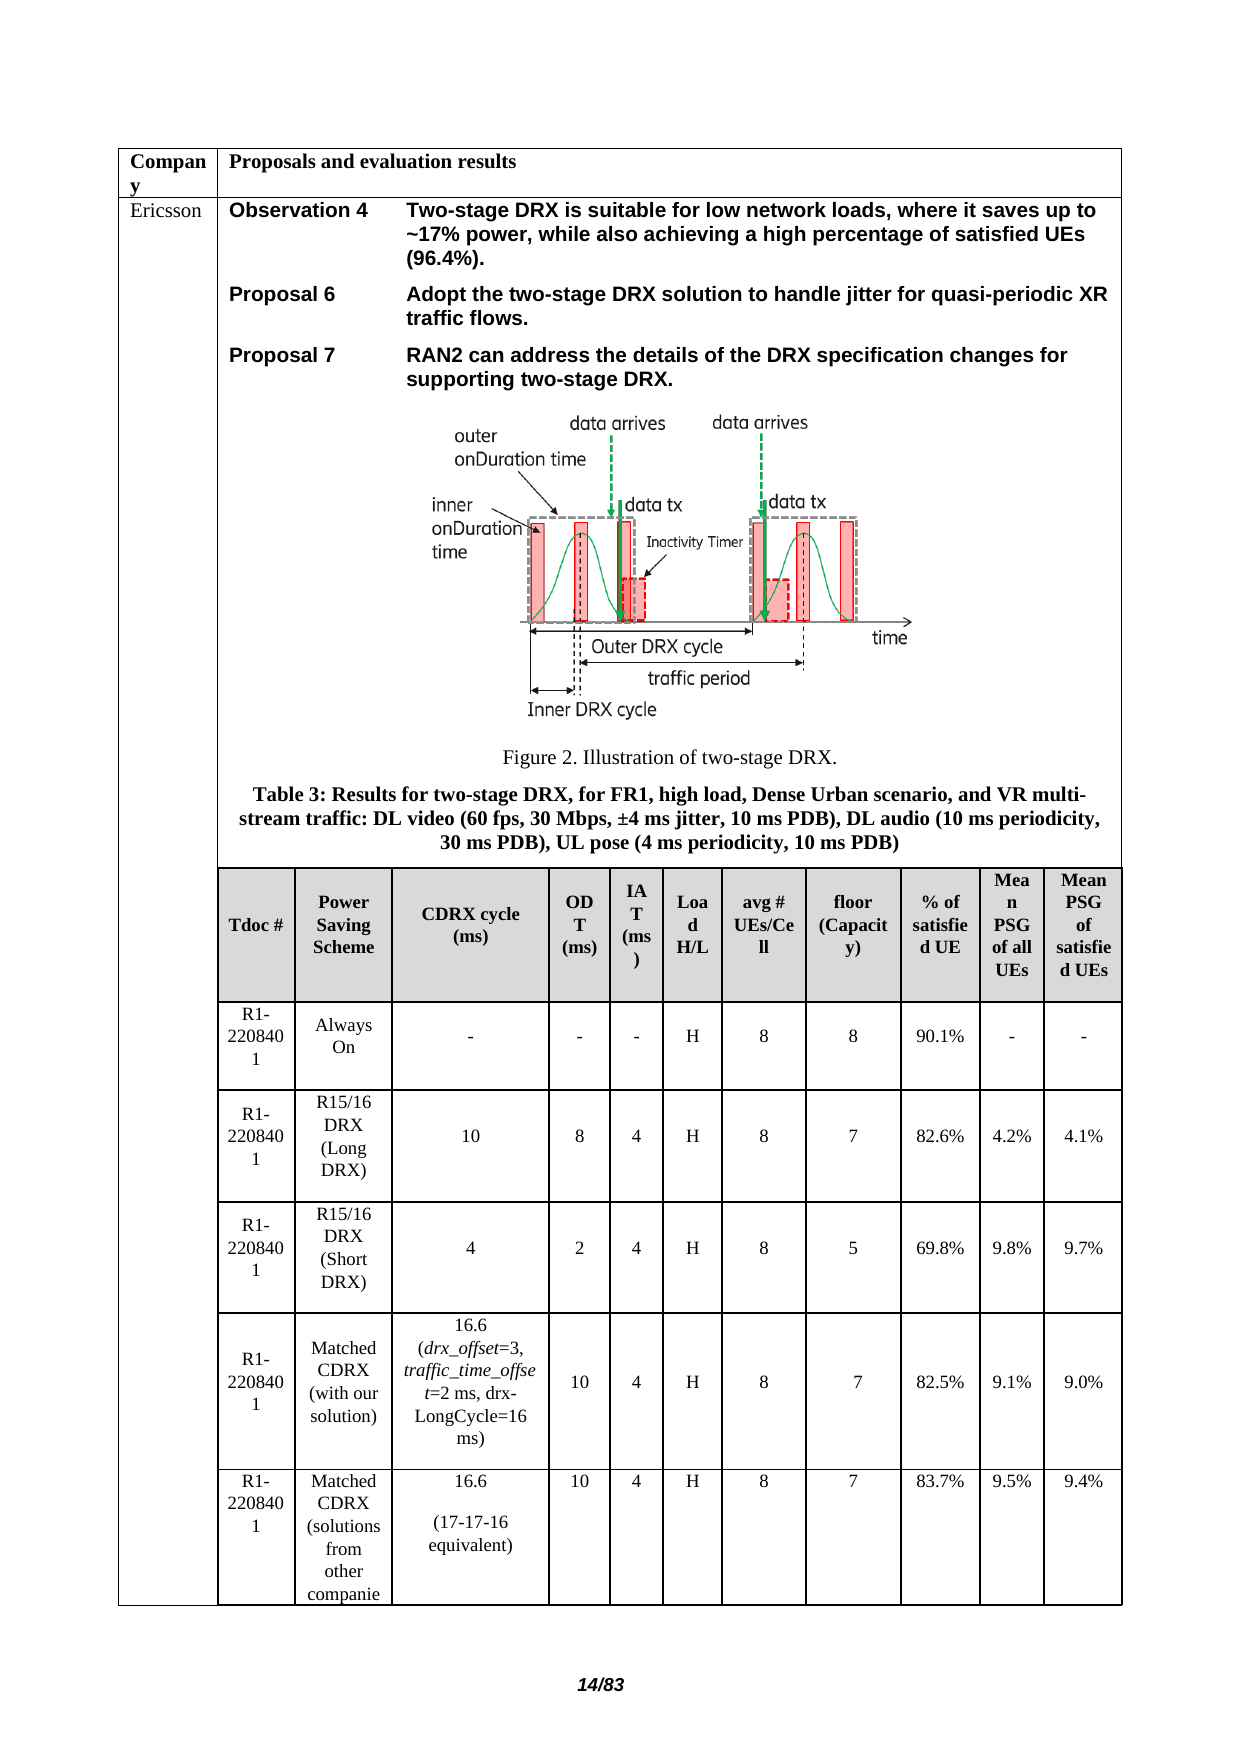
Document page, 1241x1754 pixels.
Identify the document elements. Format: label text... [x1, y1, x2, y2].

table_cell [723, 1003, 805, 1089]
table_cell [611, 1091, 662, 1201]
table_header Proposals and evaluation results [218, 149, 1121, 197]
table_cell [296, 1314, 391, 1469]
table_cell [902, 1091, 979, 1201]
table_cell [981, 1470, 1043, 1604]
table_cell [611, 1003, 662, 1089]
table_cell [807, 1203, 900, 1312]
table_header Company [119, 149, 217, 197]
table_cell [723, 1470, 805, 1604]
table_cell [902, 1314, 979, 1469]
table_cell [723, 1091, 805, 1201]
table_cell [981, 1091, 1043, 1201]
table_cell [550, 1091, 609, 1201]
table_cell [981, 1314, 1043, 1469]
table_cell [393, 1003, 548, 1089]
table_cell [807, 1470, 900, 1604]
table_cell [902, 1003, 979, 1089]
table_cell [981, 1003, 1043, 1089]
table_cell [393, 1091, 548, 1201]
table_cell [393, 1470, 548, 1604]
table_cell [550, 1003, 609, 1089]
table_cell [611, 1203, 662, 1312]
table_cell Ericsson [119, 198, 217, 1605]
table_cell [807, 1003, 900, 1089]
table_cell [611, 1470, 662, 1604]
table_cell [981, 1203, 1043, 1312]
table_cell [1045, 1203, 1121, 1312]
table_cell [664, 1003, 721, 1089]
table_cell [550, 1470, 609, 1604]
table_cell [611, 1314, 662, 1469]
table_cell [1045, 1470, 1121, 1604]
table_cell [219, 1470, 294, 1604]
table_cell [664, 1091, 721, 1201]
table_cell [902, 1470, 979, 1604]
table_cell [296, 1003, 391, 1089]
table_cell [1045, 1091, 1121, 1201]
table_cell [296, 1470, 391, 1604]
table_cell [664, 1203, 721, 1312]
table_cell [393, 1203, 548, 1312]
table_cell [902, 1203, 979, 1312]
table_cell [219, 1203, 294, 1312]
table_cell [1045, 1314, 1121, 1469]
picture [419, 403, 920, 733]
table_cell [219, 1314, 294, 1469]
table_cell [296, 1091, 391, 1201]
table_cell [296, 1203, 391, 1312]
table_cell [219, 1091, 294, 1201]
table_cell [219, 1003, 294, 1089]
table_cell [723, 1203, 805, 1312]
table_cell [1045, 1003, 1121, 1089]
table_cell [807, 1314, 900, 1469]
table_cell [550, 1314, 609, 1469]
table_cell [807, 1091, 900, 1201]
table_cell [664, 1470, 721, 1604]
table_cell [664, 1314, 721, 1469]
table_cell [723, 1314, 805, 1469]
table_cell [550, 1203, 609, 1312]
